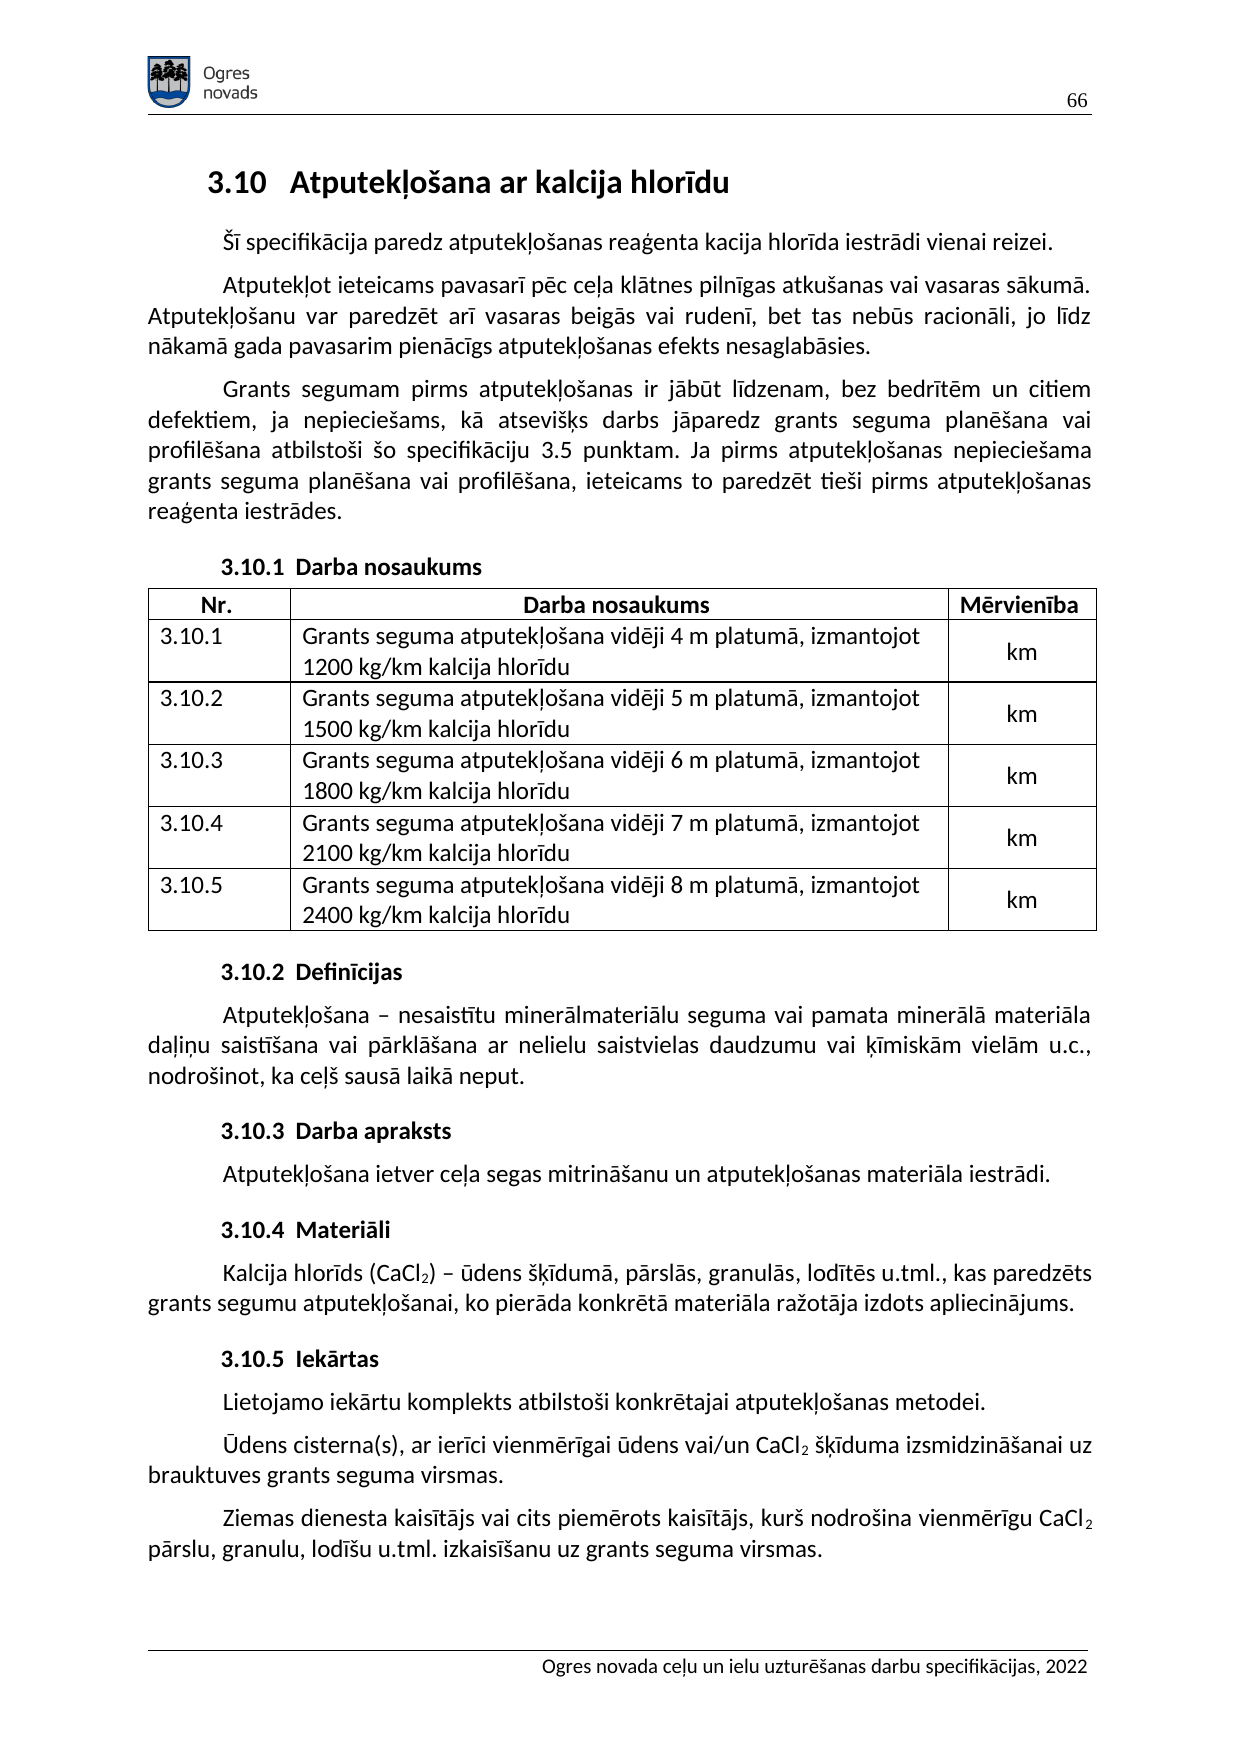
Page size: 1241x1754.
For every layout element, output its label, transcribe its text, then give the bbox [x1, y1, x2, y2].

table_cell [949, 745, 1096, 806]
text Ūdens cisterna(s), ar ierīci vienmērīgai ūdens vai/un CaCl2 šķīduma izsmidzināšanai uz brauktuves grants seguma virsmas. [148, 1429, 1092, 1490]
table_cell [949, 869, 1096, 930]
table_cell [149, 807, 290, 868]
text Grants segumam pirms atputekļošanas ir jābūt līdzenam, bez bedrītēm un citiem defektiem, ja nepieciešams, kā atsevišķs darbs jāparedz grants seguma planēšana vai profilēšana atbilstoši šo specifikāciju 3.5 punktam. Ja pirms atputekļošanas nepieciešama grants seguma planēšana vai profilēšana, ieteicams to paredzēt tieši pirms atputekļošanas reaģenta iestrādes. [148, 373, 1092, 526]
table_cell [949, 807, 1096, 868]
text Atputekļot ieteicams pavasarī pēc ceļa klātnes pilnīgas atkušanas vai vasaras sākumā. Atputekļošanu var paredzēt arī vasaras beigās vai rudenī, bet tas nebūs racionāli, jo līdz nākamā gada pavasarim pienācīgs atputekļošanas efekts nesaglabāsies. [148, 269, 1092, 361]
text Šī specifikācija paredz atputekļošanas reaģenta kacija hlorīda iestrādi vienai reizei. [148, 226, 1092, 257]
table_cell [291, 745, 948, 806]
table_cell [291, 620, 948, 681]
text Lietojamo iekārtu komplekts atbilstoši konkrētajai atputekļošanas metodei. [148, 1386, 1092, 1417]
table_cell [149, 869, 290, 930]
text Atputekļošana – nesaistītu minerālmateriālu seguma vai pamata minerālā materiāla daļiņu saistīšana vai pārklāšana ar nelielu saistvielas daudzumu vai ķīmiskām vielām u.c., nodrošinot, ka ceļš sausā laikā neput. [148, 999, 1092, 1090]
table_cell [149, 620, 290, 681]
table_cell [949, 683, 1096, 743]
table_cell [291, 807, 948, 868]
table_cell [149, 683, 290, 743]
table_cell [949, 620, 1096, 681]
subtitle Darba apraksts [220, 1115, 1092, 1146]
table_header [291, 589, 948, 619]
picture [147, 56, 340, 108]
subtitle Darba nosaukums [220, 551, 1092, 582]
text Ziemas dienesta kaisītājs vai cits piemērots kaisītājs, kurš nodrošina vienmērīgu CaCl2 pārslu, granulu, lodīšu u.tml. izkaisīšanu uz grants seguma virsmas. [148, 1503, 1092, 1564]
subtitle Definīcijas [220, 956, 1092, 986]
text Kalcija hlorīds (CaCl2) – ūdens šķīdumā, pārslās, granulās, lodītēs u.tml., kas paredzēts grants segumu atputekļošanai, ko pierāda konkrētā materiāla ražotāja izdots apliecinājums. [148, 1257, 1092, 1318]
subtitle Materiāli [220, 1214, 1092, 1244]
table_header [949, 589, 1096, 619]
subtitle Atputekļošana ar kalcija hlorīdu [207, 161, 1092, 201]
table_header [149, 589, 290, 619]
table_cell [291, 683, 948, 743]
text Atputekļošana ietver ceļa segas mitrināšanu un atputekļošanas materiāla iestrādi. [148, 1158, 1092, 1189]
subtitle Iekārtas [220, 1343, 1092, 1373]
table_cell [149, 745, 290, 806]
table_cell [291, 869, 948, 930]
